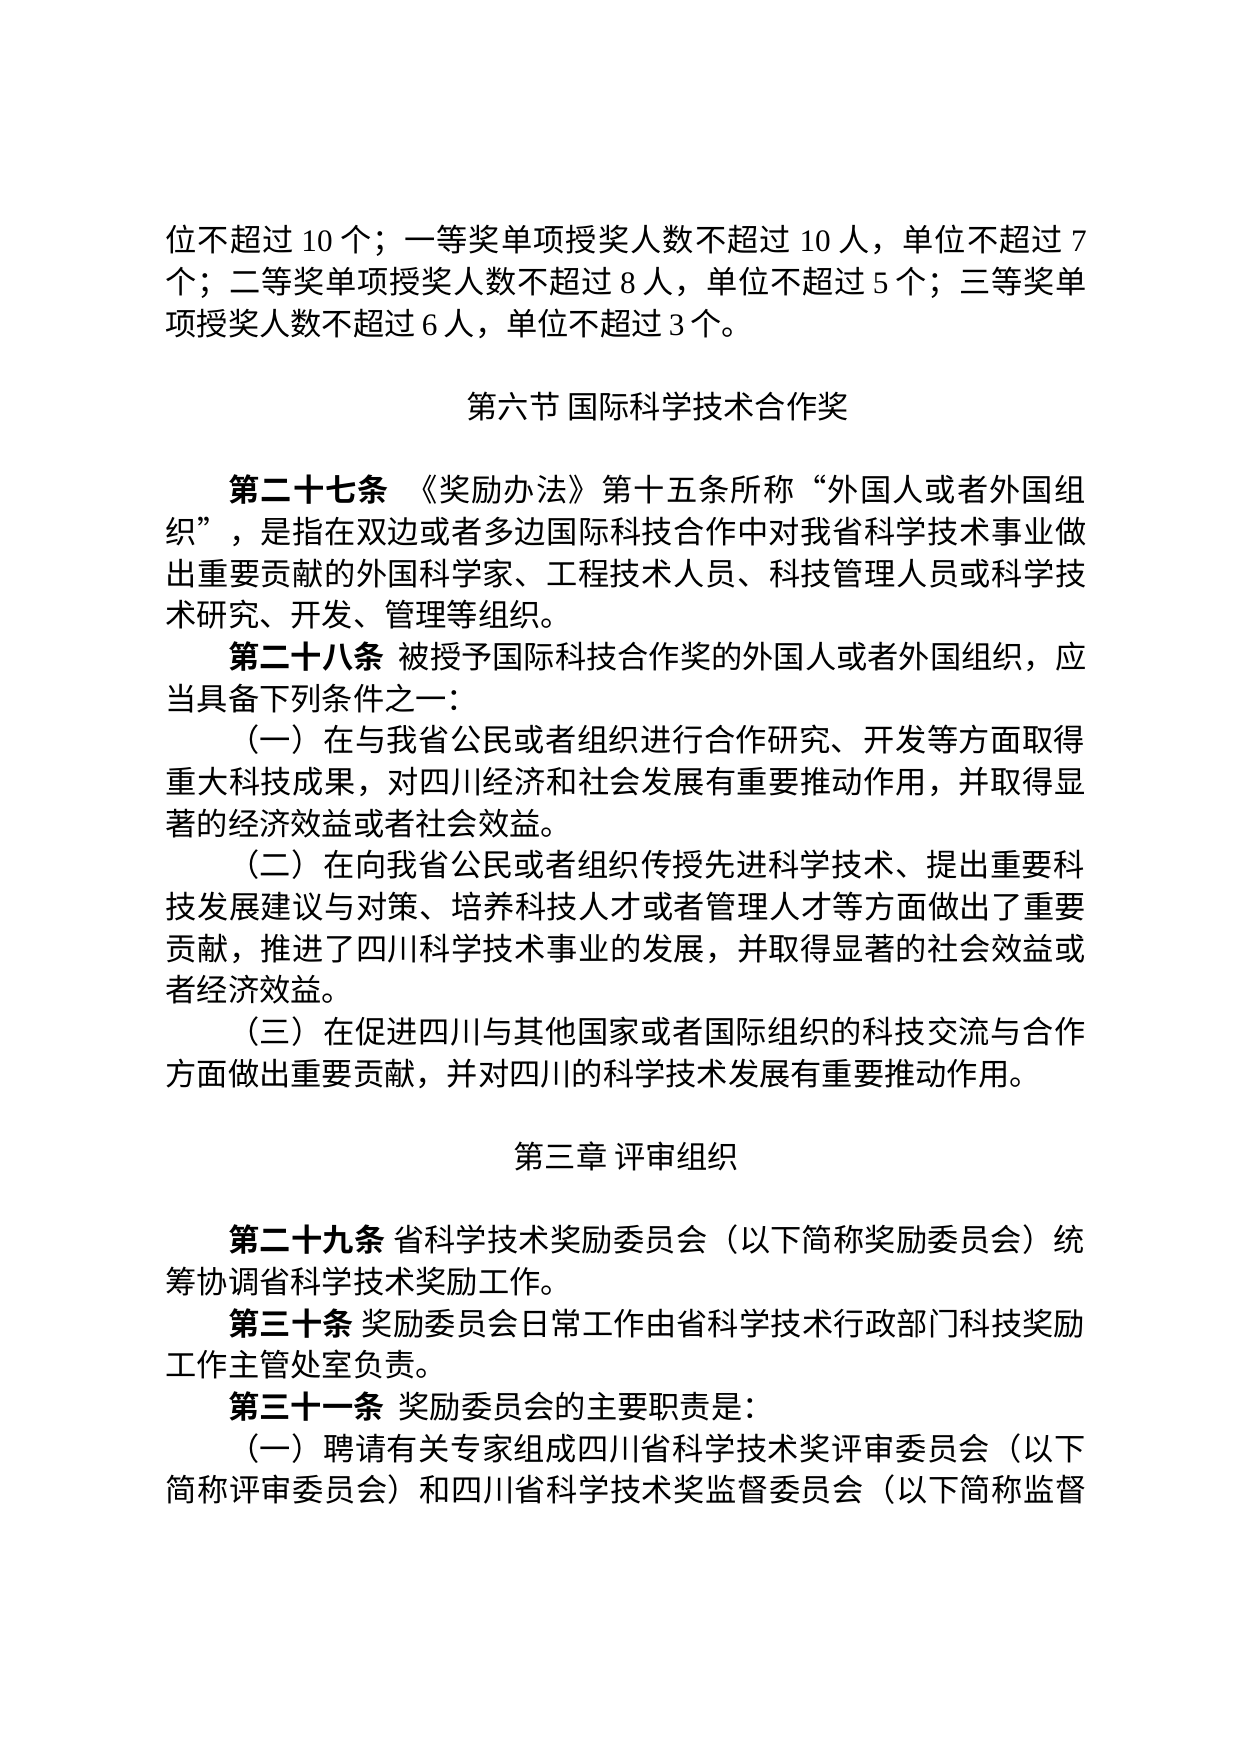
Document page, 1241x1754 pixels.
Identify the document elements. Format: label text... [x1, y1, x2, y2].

text （三）在促进四川与其他国家或者国际组织的科技交流与合作方面做出重要贡献，并对四川的科学技术发展有重要推动作用。 [165, 1010, 1087, 1093]
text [165, 1427, 1087, 1510]
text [165, 218, 1087, 343]
text 第二十八条 被授予国际科技合作奖的外国人或者外国组织，应当具备下列条件之一： [165, 635, 1087, 718]
text 第二十七条 《奖励办法》第十五条所称“外国人或者外国组织”，是指在双边或者多边国际科技合作中对我省科学技术事业做出重要贡献的外国科学家、工程技术人员、科技管理人员或科学技术研究、开发、管理等组织。 [165, 468, 1087, 635]
text （二）在向我省公民或者组织传授先进科学技术、提出重要科技发展建议与对策、培养科技人才或者管理人才等方面做出了重要贡献，推进了四川科学技术事业的发展，并取得显著的社会效益或者经济效益。 [165, 843, 1087, 1010]
text 第三章 评审组织 [165, 1135, 1087, 1177]
text （一）在与我省公民或者组织进行合作研究、开发等方面取得重大科技成果，对四川经济和社会发展有重要推动作用，并取得显著的经济效益或者社会效益。 [165, 718, 1087, 843]
text 第三十条 奖励委员会日常工作由省科学技术行政部门科技奖励工作主管处室负责。 [165, 1302, 1087, 1385]
text 第二十九条 省科学技术奖励委员会（以下简称奖励委员会）统筹协调省科学技术奖励工作。 [165, 1218, 1087, 1302]
text 第三十一条 奖励委员会的主要职责是： [165, 1385, 1087, 1427]
text 第六节 国际科学技术合作奖 [165, 385, 1087, 427]
